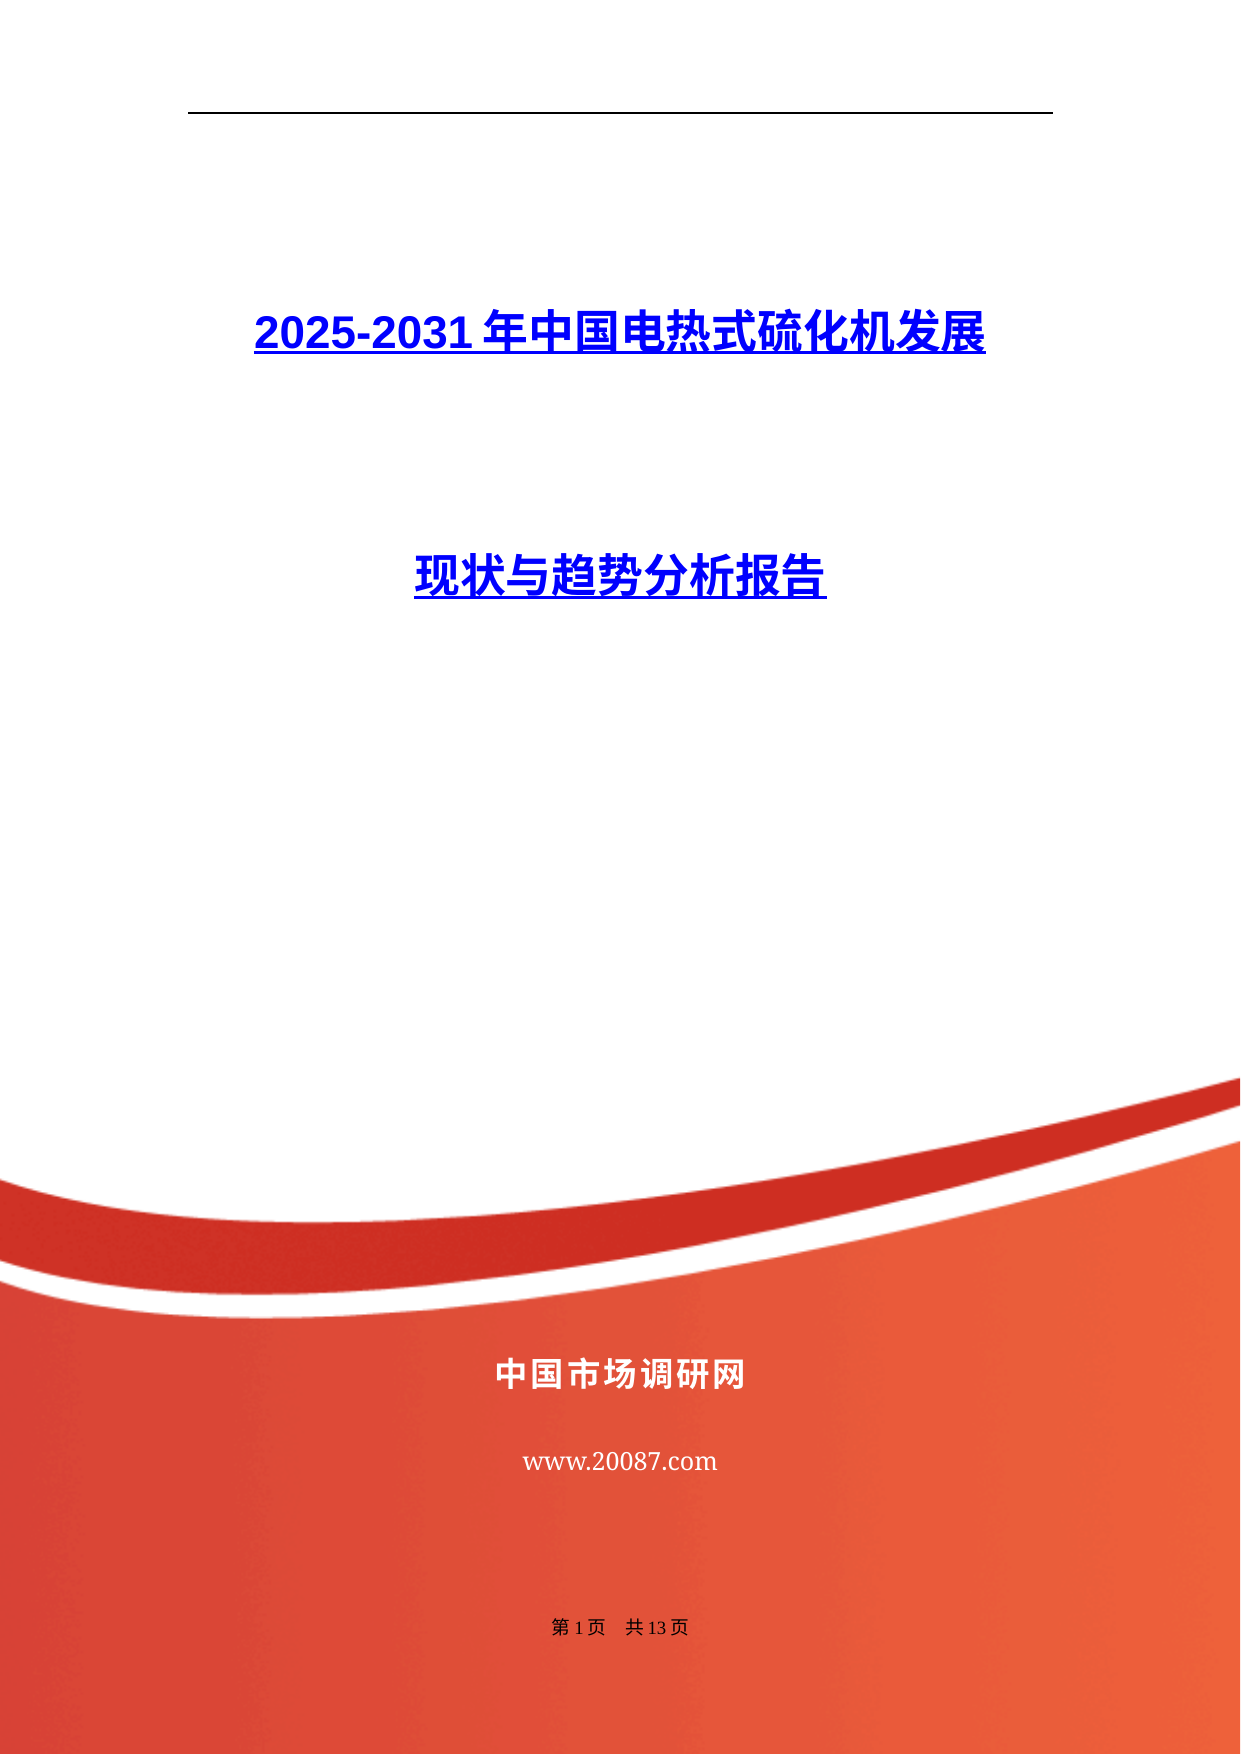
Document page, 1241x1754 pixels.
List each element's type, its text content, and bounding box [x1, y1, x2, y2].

table_header 2025-2031年中国电热式硫化机发展现状与趋势分析报告 [188, 207, 1053, 773]
text www.20087.com [187, 1428, 1053, 1493]
subtitle 中国市场调研网 [187, 1339, 1053, 1404]
picture [0, 1006, 1241, 1754]
